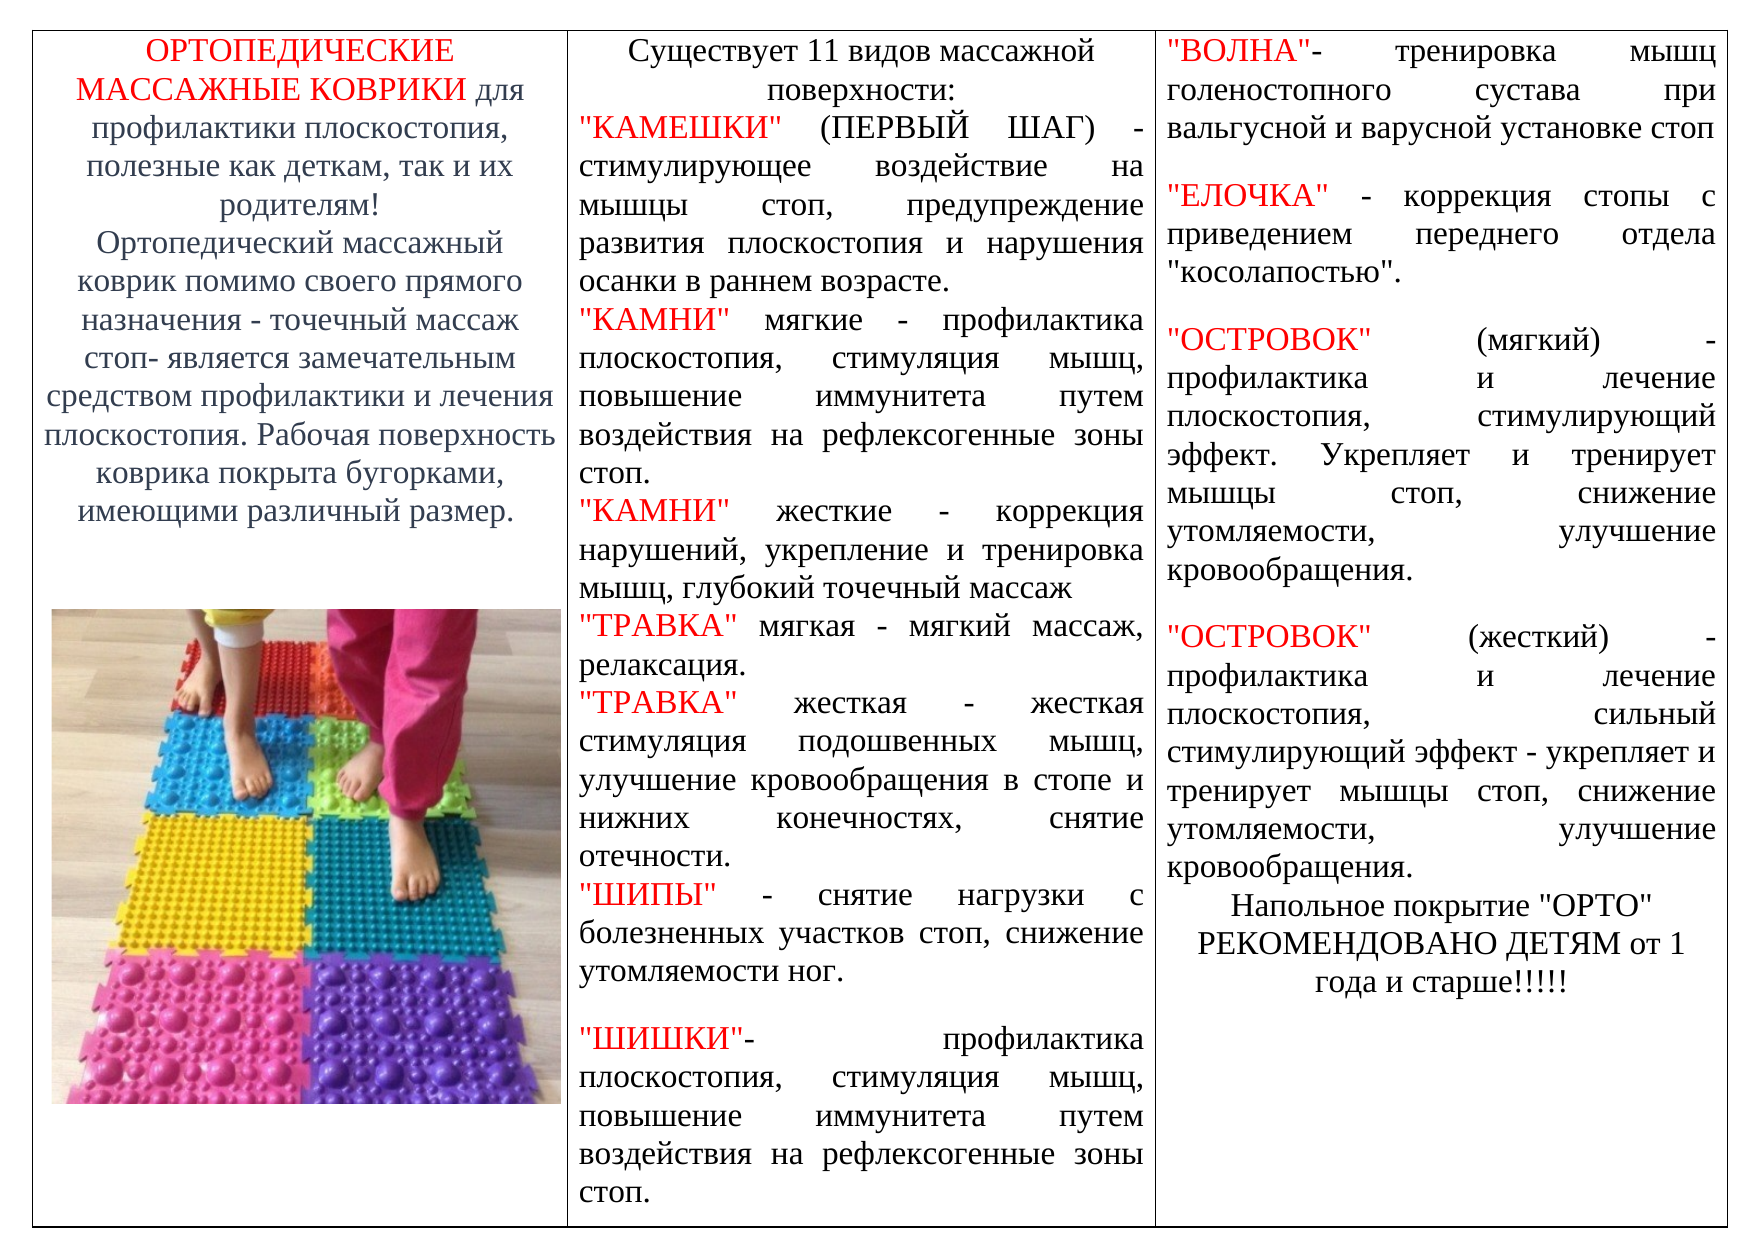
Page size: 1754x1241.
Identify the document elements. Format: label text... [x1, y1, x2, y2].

table_header ОРТОПЕДИЧЕСКИЕ МАССАЖНЫЕ КОВРИКИ для профилактики плоскостопия, полезные как деткам, так и их родителям! Ортопедический массажный коврик помимо своего прямого назначения - точечный массаж стоп- является замечательным средством профилактики и лечения плоскостопия. Рабочая поверхность коврика покрыта бугорками, имеющими различный размер. [33, 31, 567, 1226]
table_header Существует 11 видов массажной поверхности: "КАМЕШКИ" (ПЕРВЫЙ ШАГ) - стимулирующее воздействие на мышцы стоп, предупреждение развития плоскостопия и нарушения осанки в раннем возрасте. "КАМНИ" мягкие - профилактика плоскостопия, стимуляция мышц, повышение иммунитета путем воздействия на рефлексогенные зоны стоп. "КАМНИ" жесткие - коррекция нарушений, укрепление и тренировка мышц, глубокий точечный массаж "ТРАВКА" мягкая - мягкий массаж, релаксация. "ТРАВКА" жесткая - жесткая стимуляция подошвенных мышц, улучшение кровообращения в стопе и нижних конечностях, снятие отечности. "ШИПЫ" - снятие нагрузки с болезненных участков стоп, снижение утомляемости ног. "ШИШКИ"- профилактика плоскостопия, стимуляция мышц, повышение иммунитета путем воздействия на рефлексогенные зоны стоп. [568, 31, 1155, 1226]
table_header "ВОЛНА"- тренировка мышц голеностопного сустава при вальгусной и варусной установке стоп "ЕЛОЧКА" - коррекция стопы с приведением переднего отдела "косолапостью". "ОСТРОВОК" (мягкий) - профилактика и лечение плоскостопия, стимулирующий эффект. Укрепляет и тренирует мышцы стоп, снижение утомляемости, улучшение кровообращения. "ОСТРОВОК" (жесткий) - профилактика и лечение плоскостопия, сильный стимулирующий эффект - укрепляет и тренирует мышцы стоп, снижение утомляемости, улучшение кровообращения. Напольное покрытие "ОРТО" РЕКОМЕНДОВАНО ДЕТЯМ от 1 года и старше!!!!! [1156, 31, 1727, 1226]
picture [51, 609, 96, 1103]
